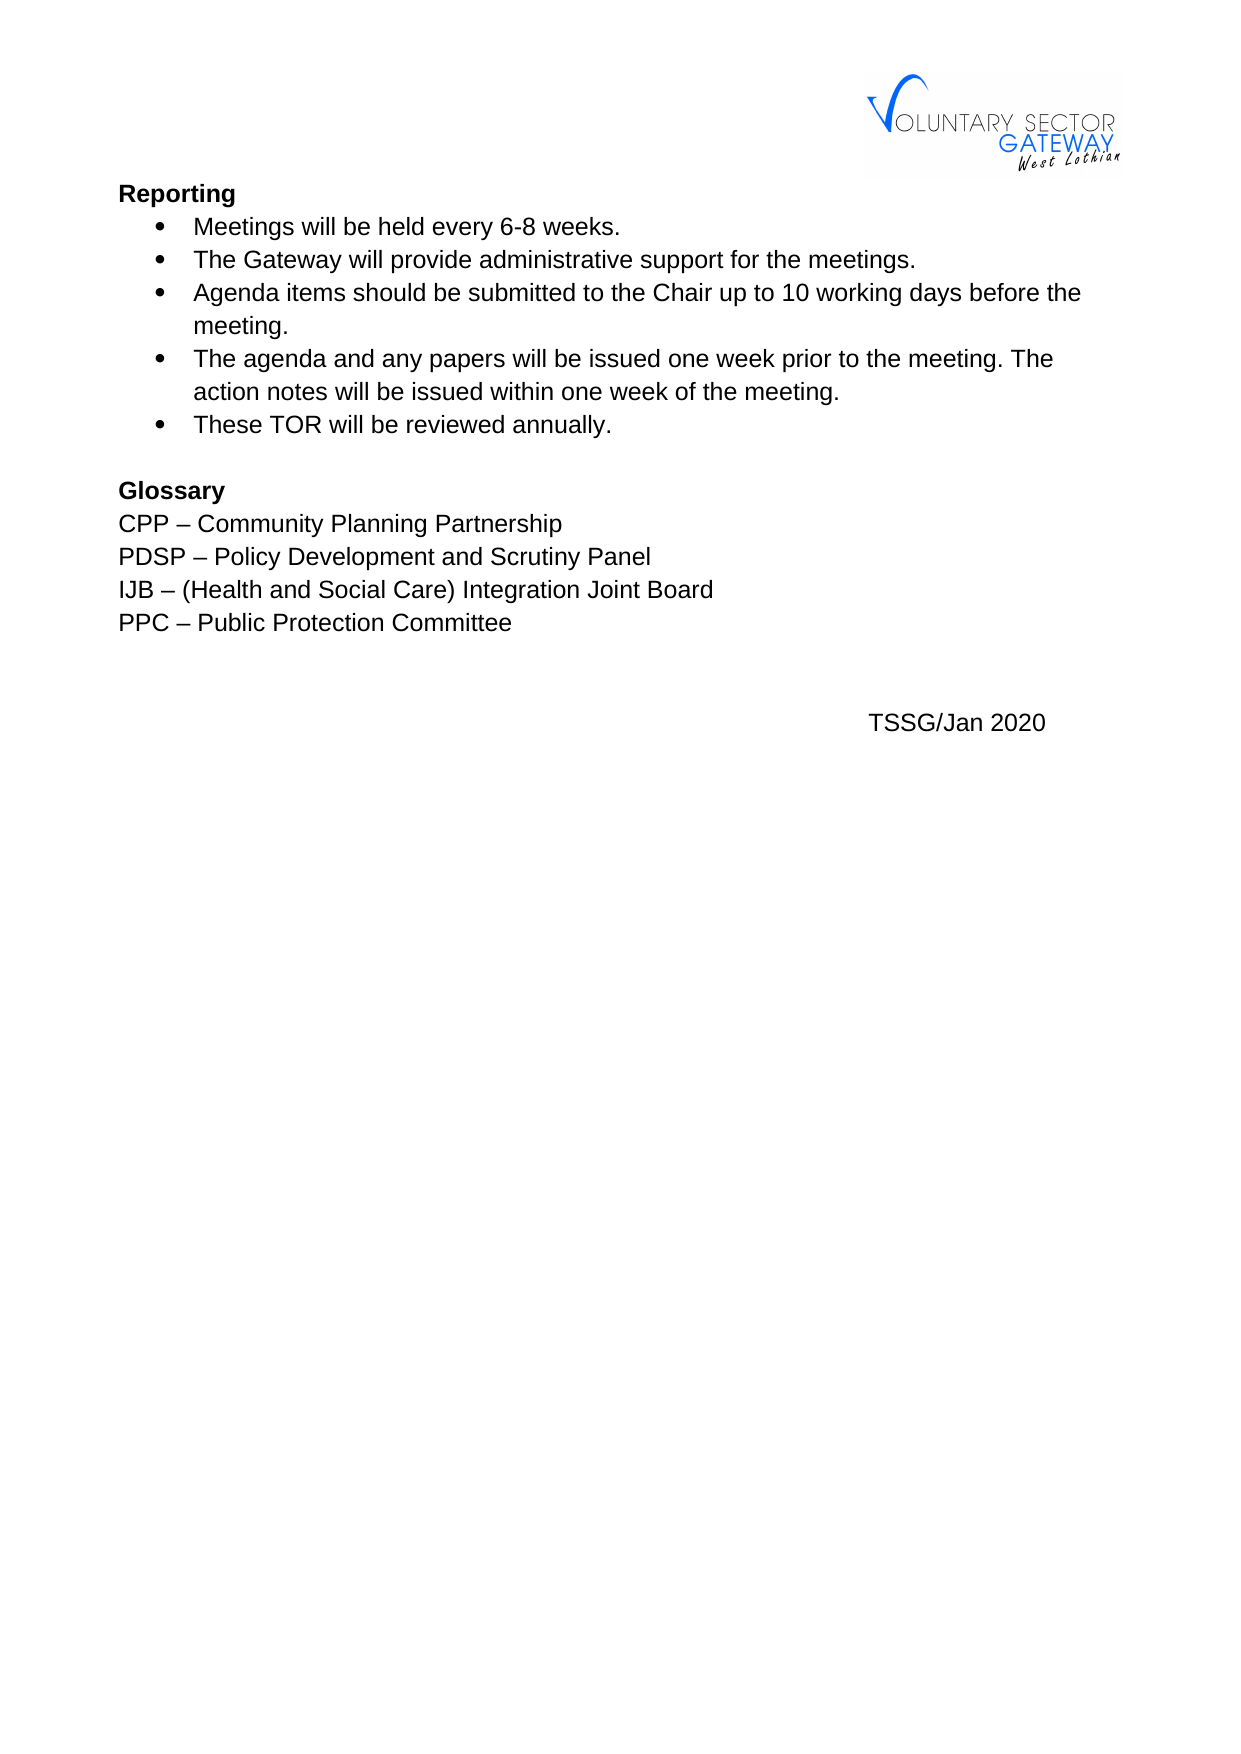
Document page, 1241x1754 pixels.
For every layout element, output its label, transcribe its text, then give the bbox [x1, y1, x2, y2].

list PPC – Public Protection Committee [118, 608, 1122, 637]
list Agenda items should be submitted to the Chair up to 10 working days before the meeting. [156, 278, 1122, 340]
list Glossary [118, 476, 1122, 505]
list IJB – (Health and Social Care) Integration Joint Board [118, 575, 1122, 604]
picture [864, 73, 1123, 179]
list PDSP – Policy Development and Scrutiny Panel [118, 542, 1122, 571]
list Meetings will be held every 6-8 weeks. [156, 212, 1122, 241]
list The agenda and any papers will be issued one week prior to the meeting. The action notes will be issued within one week of the meeting. [156, 344, 1122, 406]
list TSSG/Jan 2020 [793, 707, 1122, 736]
list Reporting [118, 179, 1122, 207]
list The Gateway will provide administrative support for the meetings. [156, 245, 1122, 274]
list These TOR will be reviewed annually. [156, 410, 1122, 439]
list CPP – Community Planning Partnership [118, 509, 1122, 538]
